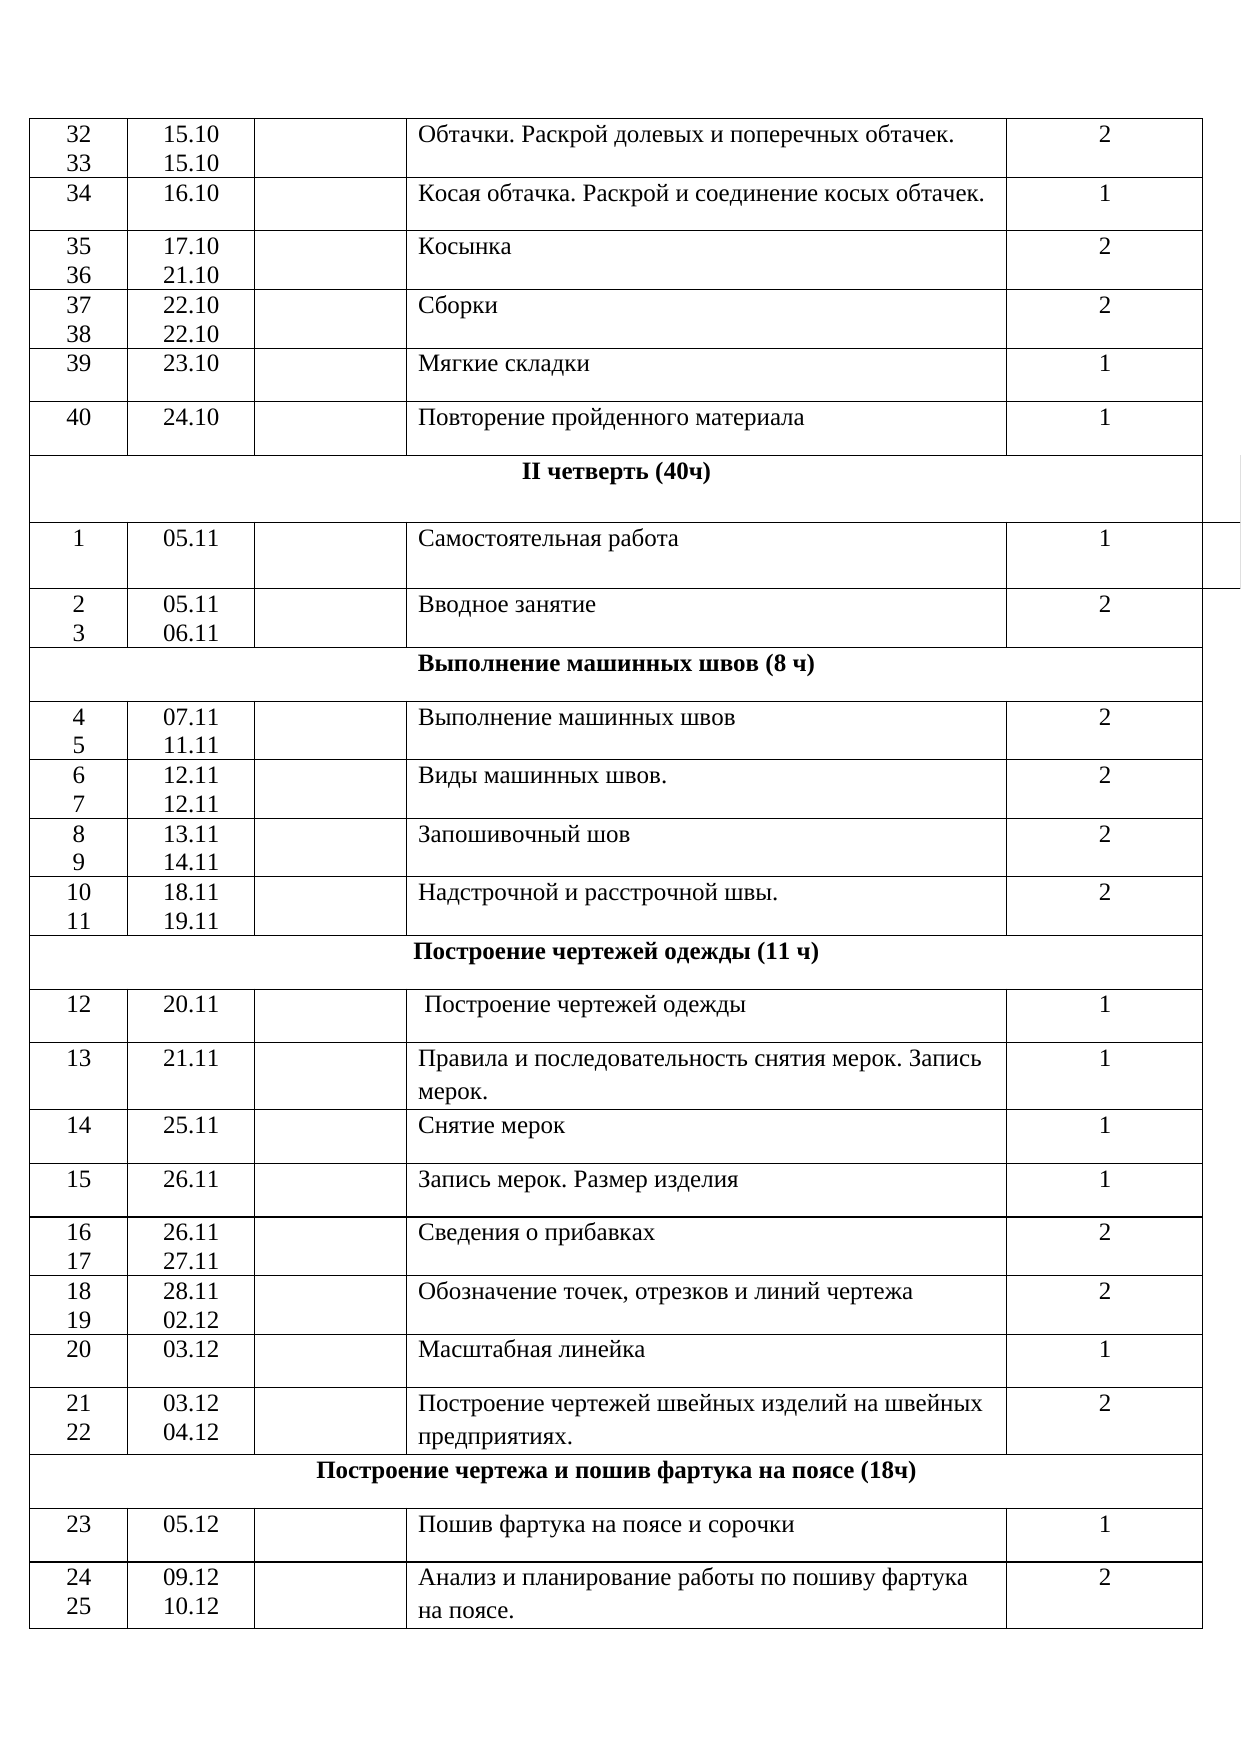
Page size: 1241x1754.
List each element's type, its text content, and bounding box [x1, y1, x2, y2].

table_cell 2 [1007, 1563, 1202, 1628]
table_cell 1 [1007, 523, 1202, 588]
table_cell 2 [1007, 119, 1202, 177]
table_cell 05.11 06.11 [128, 589, 254, 647]
table_cell 16 17 [30, 1218, 127, 1275]
table_cell Запись мерок. Размер изделия [407, 1164, 1006, 1216]
table_cell Анализ и планирование работы по пошиву фартука на поясе. [407, 1563, 1006, 1628]
table_cell Запошивочный шов [407, 819, 1006, 876]
table_cell Построение чертежа и пошив фартука на поясе (18ч) [30, 1455, 1202, 1508]
table_cell [1203, 455, 1240, 522]
table_cell [255, 231, 406, 289]
table_cell [255, 589, 406, 647]
table_cell Косынка [407, 231, 1006, 289]
table_cell [255, 290, 406, 347]
table_cell 17.10 21.10 [128, 231, 254, 289]
table_cell 24 25 [30, 1563, 127, 1628]
table_cell 21.11 [128, 1043, 254, 1109]
table_cell 12 [30, 990, 127, 1042]
table_cell Выполнение машинных швов (8 ч) [30, 648, 1202, 701]
table_cell Косая обтачка. Раскрой и соединение косых обтачек. [407, 178, 1006, 230]
table_cell [255, 349, 406, 401]
table_cell 09.12 10.12 [128, 1563, 254, 1628]
table_cell 2 [1007, 589, 1202, 647]
table_cell 34 [30, 178, 127, 230]
table_cell Масштабная линейка [407, 1335, 1006, 1387]
table_cell [255, 877, 406, 935]
table_cell [255, 990, 406, 1042]
table_cell 2 3 [30, 589, 127, 647]
table_cell 28.11 02.12 [128, 1276, 254, 1333]
table_cell 21 22 [30, 1388, 127, 1454]
table_cell 03.12 04.12 [128, 1388, 254, 1454]
table_cell 20 [30, 1335, 127, 1387]
table_cell Обозначение точек, отрезков и линий чертежа [407, 1276, 1006, 1333]
table_cell 37 38 [30, 290, 127, 347]
table_cell 23.10 [128, 349, 254, 401]
table_cell 2 [1007, 819, 1202, 876]
table_cell Обтачки. Раскрой долевых и поперечных обтачек. [407, 119, 1006, 177]
table_cell 1 [1007, 1335, 1202, 1387]
table_cell 18 19 [30, 1276, 127, 1333]
table_cell 12.11 12.11 [128, 760, 254, 818]
table_cell Повторение пройденного материала [407, 402, 1006, 455]
table_cell 1 [1007, 349, 1202, 401]
table_cell [255, 1043, 406, 1109]
table_cell [255, 402, 406, 455]
table_cell [255, 1335, 406, 1387]
table_cell 05.12 [128, 1509, 254, 1561]
table_cell 20.11 [128, 990, 254, 1042]
table_cell 23 [30, 1509, 127, 1561]
table_cell 40 [30, 402, 127, 455]
table_cell 1 [1007, 1164, 1202, 1216]
table_cell [255, 523, 406, 588]
table_cell 2 [1007, 290, 1202, 347]
table_cell 16.10 [128, 178, 254, 230]
table_cell 6 7 [30, 760, 127, 818]
table_cell 1 [1007, 990, 1202, 1042]
table_cell 2 [1007, 231, 1202, 289]
table_cell 26.11 27.11 [128, 1218, 254, 1275]
table_cell 18.11 19.11 [128, 877, 254, 935]
table_cell [1203, 523, 1240, 588]
table_cell Сведения о прибавках [407, 1218, 1006, 1275]
table_cell 2 [1007, 1276, 1202, 1333]
table_cell Выполнение машинных швов [407, 702, 1006, 759]
table_cell 2 [1007, 877, 1202, 935]
table_cell [255, 1509, 406, 1561]
table_cell 8 9 [30, 819, 127, 876]
table_cell 24.10 [128, 402, 254, 455]
table_cell 32 33 [30, 119, 127, 177]
table_cell 2 [1007, 1218, 1202, 1275]
table_cell 35 36 [30, 231, 127, 289]
table_cell [255, 819, 406, 876]
table_cell 22.10 22.10 [128, 290, 254, 347]
table_cell [255, 702, 406, 759]
table_cell 07.11 11.11 [128, 702, 254, 759]
table_cell [255, 1164, 406, 1216]
table_cell Виды машинных швов. [407, 760, 1006, 818]
table_cell 4 5 [30, 702, 127, 759]
table_cell 2 [1007, 760, 1202, 818]
table_cell 26.11 [128, 1164, 254, 1216]
table_cell Правила и последовательность снятия мерок. Запись мерок. [407, 1043, 1006, 1109]
table_cell [255, 1388, 406, 1454]
table_cell 10 11 [30, 877, 127, 935]
table_cell 39 [30, 349, 127, 401]
table_cell 03.12 [128, 1335, 254, 1387]
table_cell Самостоятельная работа [407, 523, 1006, 588]
table_cell Построение чертежей одежды [407, 990, 1006, 1042]
table_cell 13 [30, 1043, 127, 1109]
table_cell Пошив фартука на поясе и сорочки [407, 1509, 1006, 1561]
table_cell 15 [30, 1164, 127, 1216]
table_cell 1 [1007, 1110, 1202, 1163]
table_cell 13.11 14.11 [128, 819, 254, 876]
table_cell Построение чертежей одежды (11 ч) [30, 936, 1202, 988]
table_cell 2 [1007, 1388, 1202, 1454]
table_cell Мягкие складки [407, 349, 1006, 401]
table_cell [255, 1563, 406, 1628]
table_cell 05.11 [128, 523, 254, 588]
table_cell 1 [1007, 1043, 1202, 1109]
table_cell 1 [1007, 178, 1202, 230]
table_cell [255, 119, 406, 177]
table_cell Снятие мерок [407, 1110, 1006, 1163]
table_cell [255, 760, 406, 818]
table_cell Построение чертежей швейных изделий на швейных предприятиях. [407, 1388, 1006, 1454]
table_cell 14 [30, 1110, 127, 1163]
table_cell 15.10 15.10 [128, 119, 254, 177]
table_cell 1 [1007, 402, 1202, 455]
table_cell Надстрочной и расстрочной швы. [407, 877, 1006, 935]
table_cell 2 [1007, 702, 1202, 759]
table_cell 1 [30, 523, 127, 588]
table_cell [255, 178, 406, 230]
table_cell 1 [1007, 1509, 1202, 1561]
table_cell II четверть (40ч) [30, 456, 1202, 522]
table_cell [255, 1218, 406, 1275]
table_cell [255, 1110, 406, 1163]
table_cell Сборки [407, 290, 1006, 347]
table_cell 25.11 [128, 1110, 254, 1163]
table_cell [255, 1276, 406, 1333]
table_cell Вводное занятие [407, 589, 1006, 647]
